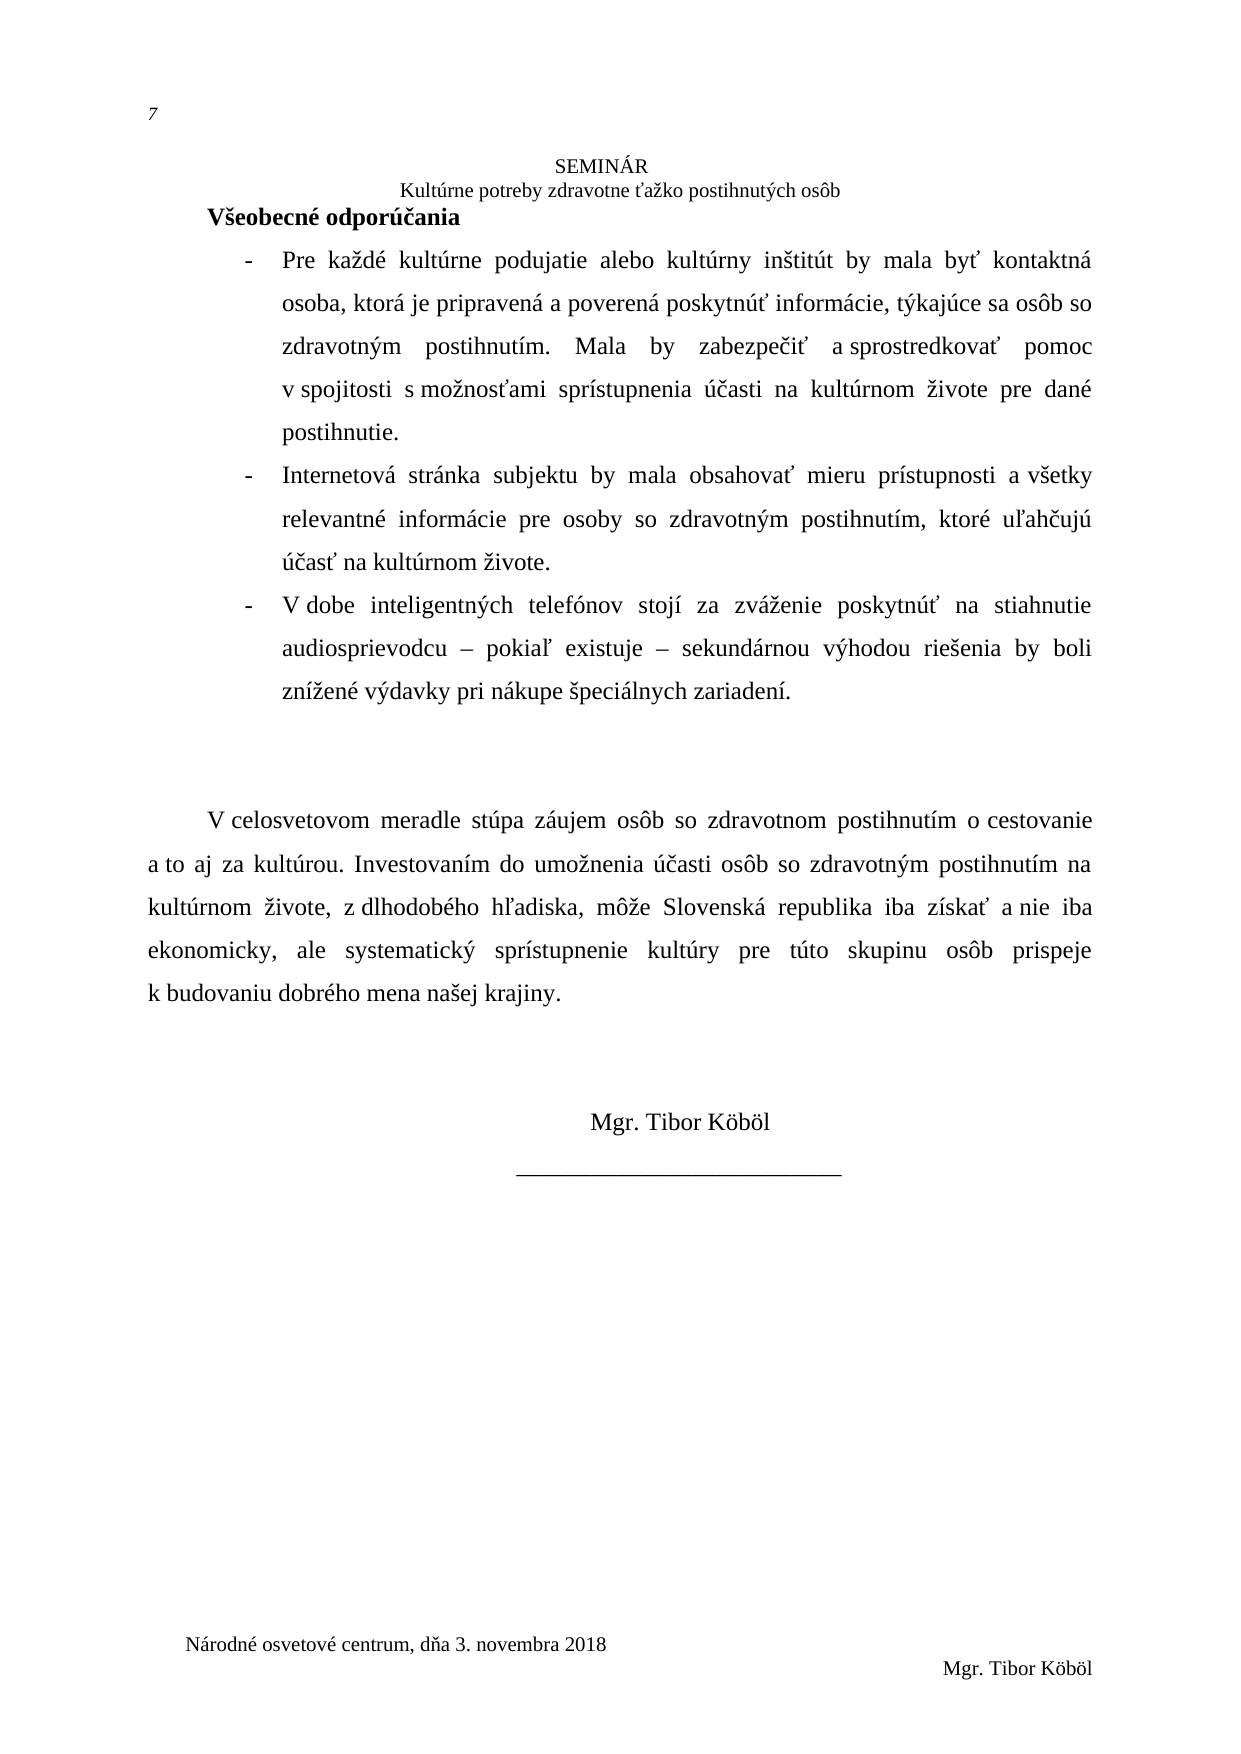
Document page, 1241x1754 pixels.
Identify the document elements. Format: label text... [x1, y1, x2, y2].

text __________________________ [148, 1151, 1092, 1179]
text Všeobecné odporúčania [148, 202, 1092, 231]
list V dobe inteligentných telefónov stojí za zváženie poskytnúť na stiahnutie audiosprievodcu – pokiaľ existuje – sekundárnou výhodou riešenia by boli znížené výdavky pri nákupe špeciálnych zariadení. [244, 590, 1092, 705]
text Mgr. Tibor Köböl [148, 1107, 1092, 1136]
text V celosvetovom meradle stúpa záujem osôb so zdravotnom postihnutím o cestovanie a to aj za kultúrou. Investovaním do umožnenia účasti osôb so zdravotným postihnutím na kultúrnom živote, z dlhodobého hľadiska, môže Slovenská republika iba získať a nie iba ekonomicky, ale systematický sprístupnenie kultúry pre túto skupinu osôb prispeje k budovaniu dobrého mena našej krajiny. [148, 806, 1092, 1007]
list Internetová stránka subjektu by mala obsahovať mieru prístupnosti a všetky relevantné informácie pre osoby so zdravotným postihnutím, ktoré uľahčujú účasť na kultúrnom živote. [244, 461, 1092, 576]
list Pre každé kultúrne podujatie alebo kultúrny inštitút by mala byť kontaktná osoba, ktorá je pripravená a poverená poskytnúť informácie, týkajúce sa osôb so zdravotným postihnutím. Mala by zabezpečiť a sprostredkovať pomoc v spojitosti s možnosťami sprístupnenia účasti na kultúrnom živote pre dané postihnutie. [244, 245, 1092, 446]
